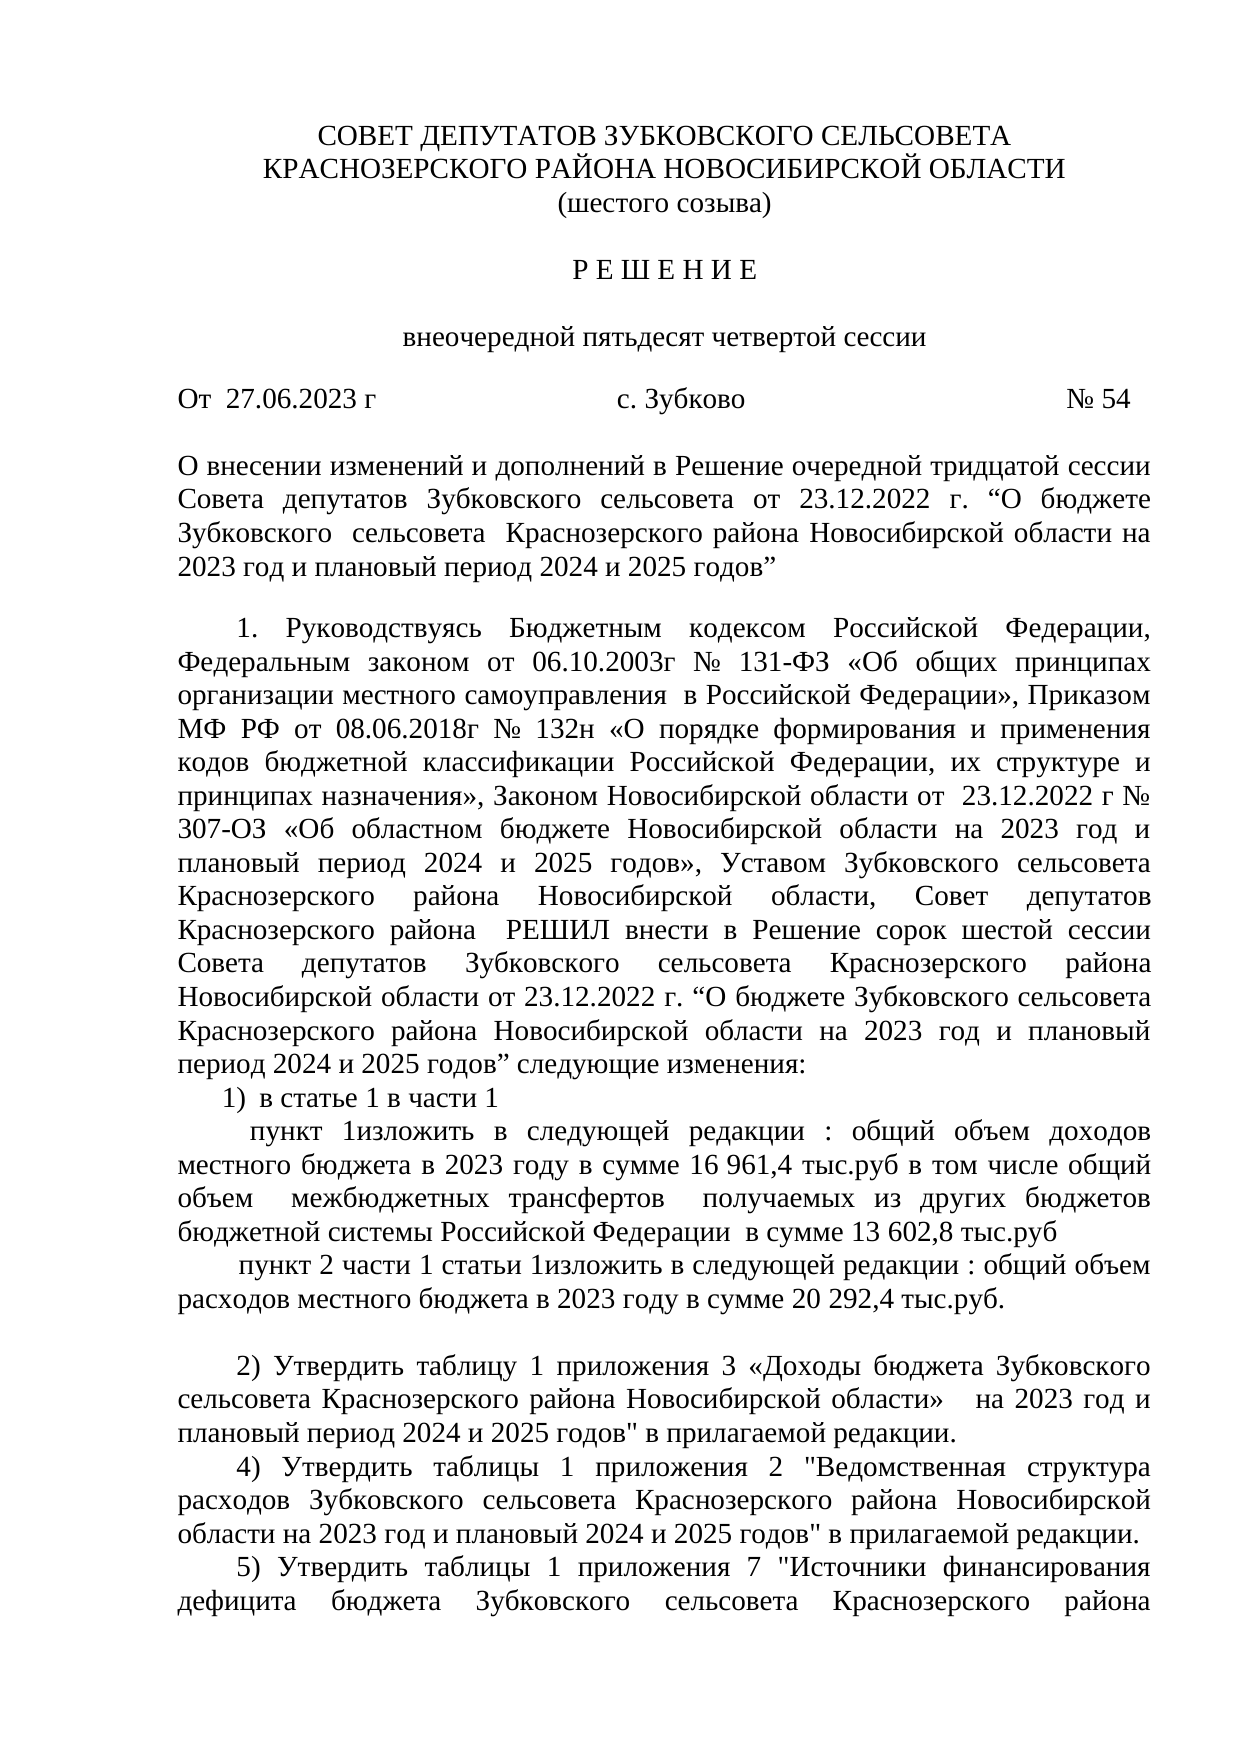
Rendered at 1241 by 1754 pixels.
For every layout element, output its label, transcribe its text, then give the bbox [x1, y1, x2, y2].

text СОВЕТ ДЕПУТАТОВ ЗУБКОВСКОГО СЕЛЬСОВЕТА [177, 118, 1152, 152]
text От 27.06.2023 г с. Зубково № 54 [177, 381, 1152, 414]
text внеочередной пятьдесят четвертой сессии [177, 319, 1152, 353]
text КРАСНОЗЕРСКОГО РАЙОНА НОВОСИБИРСКОЙ ОБЛАСТИ [177, 152, 1152, 185]
text 4) Утвердить таблицы 1 приложения 2 "Ведомственная структура расходов Зубковского сельсовета Краснозерского района Новосибирской области на 2023 год и плановый 2024 и 2025 годов" в прилагаемой редакции. [177, 1449, 1152, 1549]
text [177, 1549, 1152, 1616]
text О внесении изменений и дополнений в Решение очередной тридцатой сессии Совета депутатов Зубковского сельсовета от 23.12.2022 г. “О бюджете Зубковского сельсовета Краснозерского района Новосибирской области на 2023 год и плановый период 2024 и 2025 годов” [177, 448, 1152, 582]
text пункт 2 части 1 статьи 1изложить в следующей редакции : общий объем расходов местного бюджета в 2023 году в сумме 20 292,4 тыс.руб. [177, 1247, 1152, 1314]
text Р Е Ш Е Н И Е [177, 252, 1152, 286]
list в статье 1 в части 1 [222, 1080, 1152, 1113]
text 1. Руководствуясь Бюджетным кодексом Российской Федерации, Федеральным законом от 06.10.2003г № 131-ФЗ «Об общих принципах организации местного самоуправления в Российской Федерации», Приказом МФ РФ от 08.06.2018г № 132н «О порядке формирования и применения кодов бюджетной классификации Российской Федерации, их структуре и принципах назначения», Законом Новосибирской области от 23.12.2022 г № 307-ОЗ «Об областном бюджете Новосибирской области на 2023 год и плановый период 2024 и 2025 годов», Уставом Зубковского сельсовета Краснозерского района Новосибирской области, Совет депутатов Краснозерского района РЕШИЛ внести в Решение сорок шестой сессии Совета депутатов Зубковского сельсовета Краснозерского района Новосибирской области от 23.12.2022 г. “О бюджете Зубковского сельсовета Краснозерского района Новосибирской области на 2023 год и плановый период 2024 и 2025 годов” следующие изменения: [177, 610, 1152, 1080]
text пункт 1изложить в следующей редакции : общий объем доходов местного бюджета в 2023 году в сумме 16 961,4 тыс.руб в том числе общий объем межбюджетных трансфертов получаемых из других бюджетов бюджетной системы Российской Федерации в сумме 13 602,8 тыс.руб [177, 1113, 1152, 1247]
text 2) Утвердить таблицу 1 приложения 3 «Доходы бюджета Зубковского сельсовета Краснозерского района Новосибирской области» на 2023 год и плановый период 2024 и 2025 годов" в прилагаемой редакции. [177, 1348, 1152, 1449]
text (шестого созыва) [177, 185, 1152, 219]
